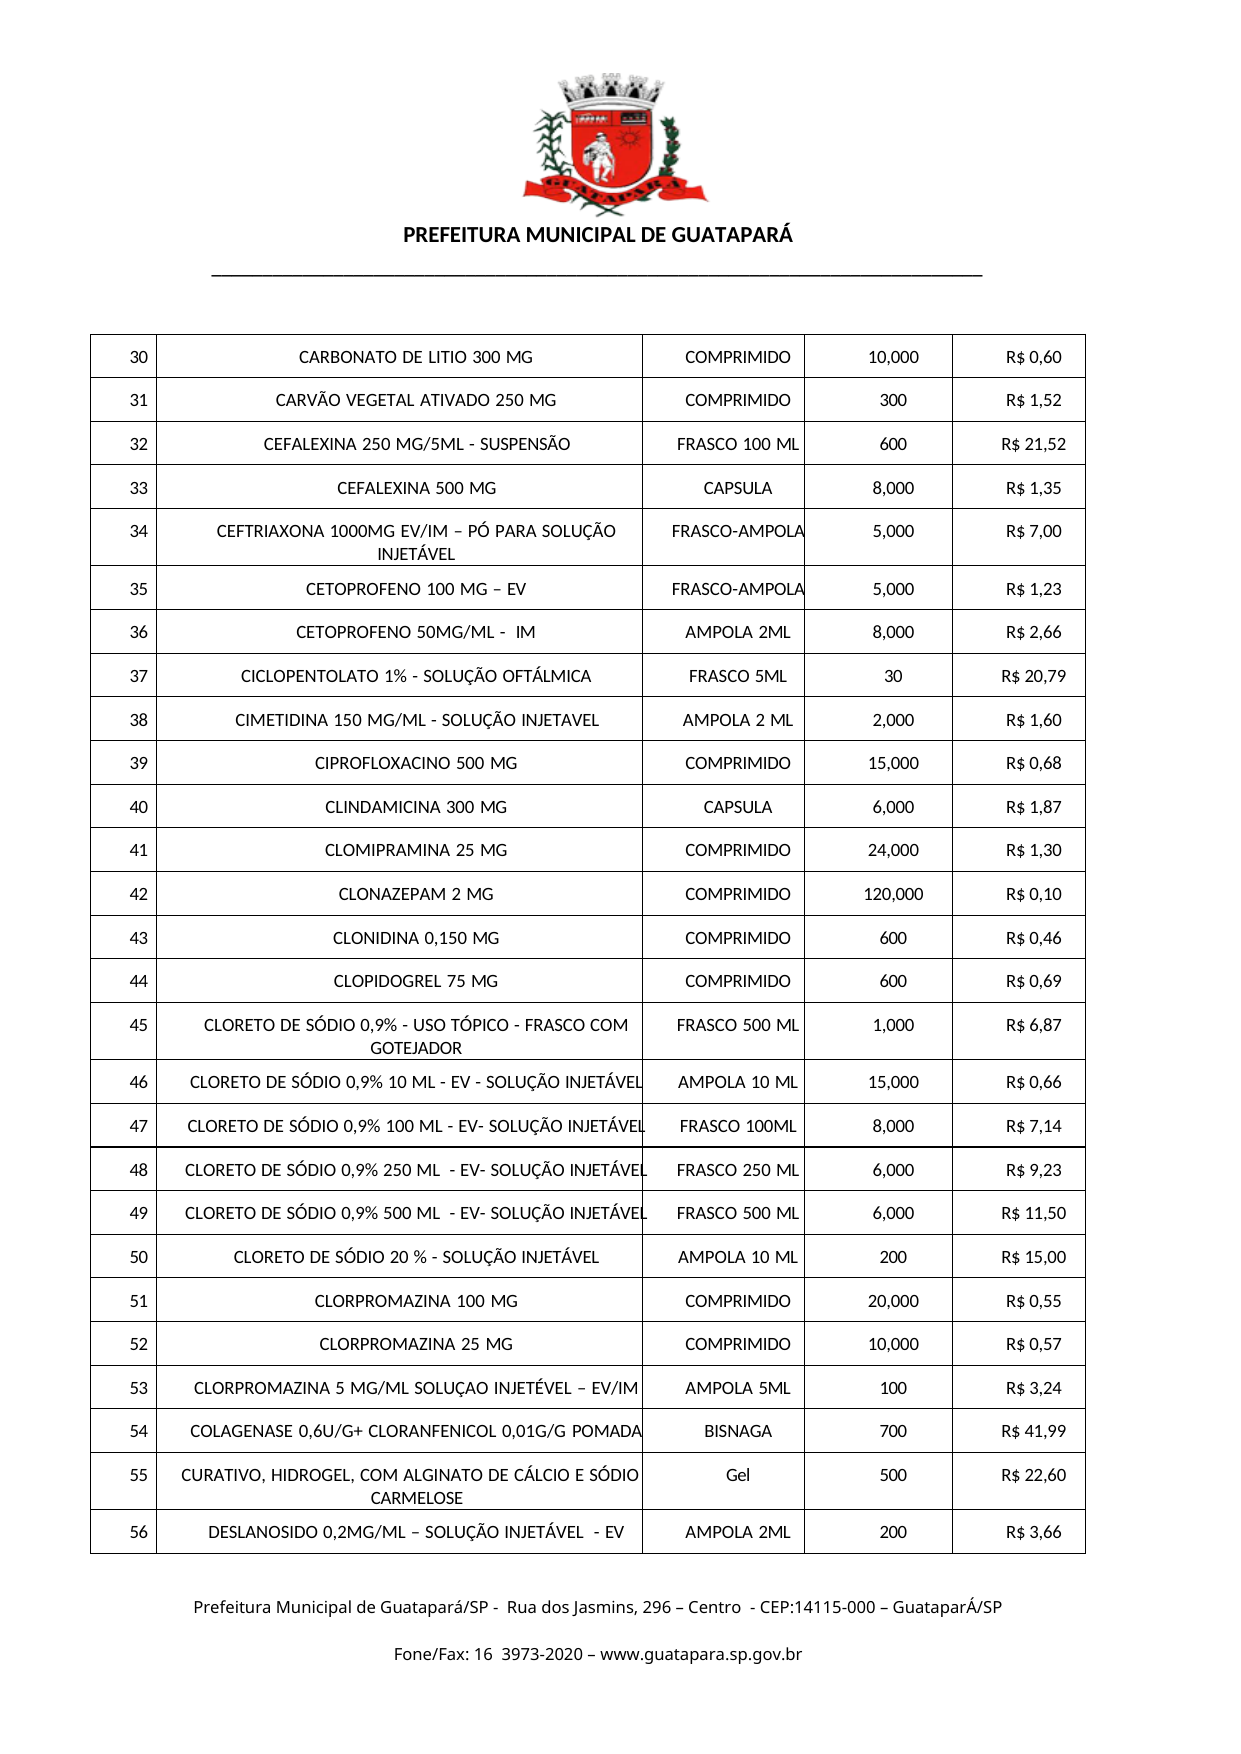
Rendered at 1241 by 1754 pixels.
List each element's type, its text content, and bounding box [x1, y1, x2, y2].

table_cell 41 [91, 828, 156, 871]
table_cell CAPSULA [643, 465, 804, 508]
table_cell R$ 41,99 [953, 1409, 1085, 1452]
table_cell COMPRIMIDO [643, 1278, 804, 1321]
table_cell R$ 1,35 [953, 465, 1085, 508]
table_cell R$ 0,10 [953, 872, 1085, 914]
table_cell 47 [91, 1104, 156, 1146]
table_cell CLOMIPRAMINA 25 MG [157, 828, 642, 871]
table_cell COLAGENASE 0,6U/G+ CLORANFENICOL 0,01G/G POMADA [157, 1409, 642, 1452]
table_cell 44 [91, 959, 156, 1002]
table_cell R$ 0,46 [953, 916, 1085, 958]
table_cell 8,000 [805, 465, 952, 508]
table_cell 55 [91, 1453, 156, 1509]
table_cell 8,000 [805, 610, 952, 653]
table_cell 45 [91, 1003, 156, 1059]
table_cell 10,000 [805, 1322, 952, 1364]
table_cell R$ 7,14 [953, 1104, 1085, 1146]
table_cell AMPOLA 5ML [643, 1366, 804, 1408]
table_cell 700 [805, 1409, 952, 1452]
table_cell CAPSULA [643, 785, 804, 827]
table_cell CARBONATO DE LITIO 300 MG [157, 335, 642, 377]
table_cell FRASCO 100 ML [643, 422, 804, 464]
table_cell 56 [91, 1510, 156, 1553]
table_cell R$ 2,66 [953, 610, 1085, 653]
table_cell 53 [91, 1366, 156, 1408]
table_cell 20,000 [805, 1278, 952, 1321]
table_cell BISNAGA [643, 1409, 804, 1452]
table_cell CIPROFLOXACINO 500 MG [157, 741, 642, 783]
table_cell 24,000 [805, 828, 952, 871]
table_cell 6,000 [805, 1148, 952, 1190]
table_cell R$ 0,55 [953, 1278, 1085, 1321]
table_cell R$ 3,66 [953, 1510, 1085, 1553]
table_cell AMPOLA 2ML [643, 1510, 804, 1553]
table_cell CEFALEXINA 500 MG [157, 465, 642, 508]
table_cell DESLANOSIDO 0,2MG/ML – SOLUÇÃO INJETÁVEL - EV [157, 1510, 642, 1553]
table_cell 46 [91, 1060, 156, 1103]
table_cell FRASCO 500 ML [643, 1003, 804, 1059]
table_cell 34 [91, 509, 156, 565]
table_cell COMPRIMIDO [643, 872, 804, 914]
table_cell R$ 0,60 [953, 335, 1085, 377]
table_cell 8,000 [805, 1104, 952, 1146]
table_cell 33 [91, 465, 156, 508]
table_cell 38 [91, 697, 156, 740]
table_cell COMPRIMIDO [643, 335, 804, 377]
table_cell 15,000 [805, 1060, 952, 1103]
table_cell R$ 1,60 [953, 697, 1085, 740]
table_cell 31 [91, 378, 156, 421]
table_cell 600 [805, 916, 952, 958]
table_cell 120,000 [805, 872, 952, 914]
table_cell FRASCO 250 ML [643, 1148, 804, 1190]
table_cell R$ 11,50 [953, 1191, 1085, 1234]
table_cell 600 [805, 422, 952, 464]
table_cell 43 [91, 916, 156, 958]
table_cell CLINDAMICINA 300 MG [157, 785, 642, 827]
table_cell CICLOPENTOLATO 1% - SOLUÇÃO OFTÁLMICA [157, 654, 642, 696]
table_cell R$ 15,00 [953, 1235, 1085, 1277]
table_cell R$ 7,00 [953, 509, 1085, 565]
table_cell 39 [91, 741, 156, 783]
table_cell 10,000 [805, 335, 952, 377]
table_cell R$ 3,24 [953, 1366, 1085, 1408]
table_cell FRASCO 5ML [643, 654, 804, 696]
table_cell COMPRIMIDO [643, 1322, 804, 1364]
table_cell COMPRIMIDO [643, 741, 804, 783]
table_cell R$ 1,52 [953, 378, 1085, 421]
table_cell AMPOLA 2 ML [643, 697, 804, 740]
table_cell 200 [805, 1235, 952, 1277]
table_cell 600 [805, 959, 952, 1002]
table_cell 200 [805, 1510, 952, 1553]
table_cell FRASCO 100ML [643, 1104, 804, 1146]
table_cell 36 [91, 610, 156, 653]
table_cell R$ 0,69 [953, 959, 1085, 1002]
table_cell 6,000 [805, 1191, 952, 1234]
table_cell 300 [805, 378, 952, 421]
table_cell CIMETIDINA 150 MG/ML - SOLUÇÃO INJETAVEL [157, 697, 642, 740]
table_cell 35 [91, 566, 156, 609]
table_cell COMPRIMIDO [643, 378, 804, 421]
table_cell CLOPIDOGREL 75 MG [157, 959, 642, 1002]
table_cell CLONAZEPAM 2 MG [157, 872, 642, 914]
picture [512, 73, 712, 221]
table_cell R$ 0,57 [953, 1322, 1085, 1364]
table_cell R$ 0,66 [953, 1060, 1085, 1103]
table_cell R$ 22,60 [953, 1453, 1085, 1509]
table_cell CEFTRIAXONA 1000MG EV/IM – PÓ PARA SOLUÇÃO INJETÁVEL [157, 509, 642, 565]
table_cell CLORETO DE SÓDIO 0,9% - USO TÓPICO - FRASCO COM GOTEJADOR [157, 1003, 642, 1059]
table_cell 51 [91, 1278, 156, 1321]
table_cell 42 [91, 872, 156, 914]
table_cell 32 [91, 422, 156, 464]
table_cell 30 [805, 654, 952, 696]
table_cell 30 [91, 335, 156, 377]
table_cell CLORPROMAZINA 5 MG/ML SOLUÇAO INJETÉVEL – EV/IM [157, 1366, 642, 1408]
table_cell AMPOLA 2ML [643, 610, 804, 653]
table_cell CETOPROFENO 50MG/ML - IM [157, 610, 642, 653]
table_cell R$ 1,87 [953, 785, 1085, 827]
table_cell CLONIDINA 0,150 MG [157, 916, 642, 958]
table_cell AMPOLA 10 ML [643, 1235, 804, 1277]
table_cell 5,000 [805, 509, 952, 565]
table_cell CLORPROMAZINA 25 MG [157, 1322, 642, 1364]
table_cell FRASCO-AMPOLA [643, 566, 804, 609]
table_cell 2,000 [805, 697, 952, 740]
table_cell 6,000 [805, 785, 952, 827]
table_cell R$ 9,23 [953, 1148, 1085, 1190]
table_cell 100 [805, 1366, 952, 1408]
table_cell R$ 0,68 [953, 741, 1085, 783]
table_cell CLORETO DE SÓDIO 0,9% 100 ML - EV- SOLUÇÃO INJETÁVEL [157, 1104, 642, 1146]
table_cell R$ 1,23 [953, 566, 1085, 609]
table_cell COMPRIMIDO [643, 959, 804, 1002]
table_cell FRASCO-AMPOLA [643, 509, 804, 565]
table_cell 52 [91, 1322, 156, 1364]
table_cell CLORETO DE SÓDIO 0,9% 250 ML - EV- SOLUÇÃO INJETÁVEL [157, 1148, 642, 1190]
table_cell AMPOLA 10 ML [643, 1060, 804, 1103]
table_cell Gel [643, 1453, 804, 1509]
table_cell 1,000 [805, 1003, 952, 1059]
table_cell CLORETO DE SÓDIO 0,9% 10 ML - EV - SOLUÇÃO INJETÁVEL [157, 1060, 642, 1103]
table_cell CLORPROMAZINA 100 MG [157, 1278, 642, 1321]
table_cell CEFALEXINA 250 MG/5ML - SUSPENSÃO [157, 422, 642, 464]
table_cell 37 [91, 654, 156, 696]
table_cell FRASCO 500 ML [643, 1191, 804, 1234]
table_cell 50 [91, 1235, 156, 1277]
table_cell CETOPROFENO 100 MG – EV [157, 566, 642, 609]
table_cell CURATIVO, HIDROGEL, COM ALGINATO DE CÁLCIO E SÓDIO E CARMELOSE [157, 1453, 642, 1509]
table_cell R$ 21,52 [953, 422, 1085, 464]
table_cell 500 [805, 1453, 952, 1509]
table_cell COMPRIMIDO [643, 916, 804, 958]
table_cell CLORETO DE SÓDIO 20 % - SOLUÇÃO INJETÁVEL [157, 1235, 642, 1277]
table_cell R$ 6,87 [953, 1003, 1085, 1059]
table_cell 40 [91, 785, 156, 827]
table_cell COMPRIMIDO [643, 828, 804, 871]
table_cell CLORETO DE SÓDIO 0,9% 500 ML - EV- SOLUÇÃO INJETÁVEL [157, 1191, 642, 1234]
table_cell 15,000 [805, 741, 952, 783]
table_cell R$ 20,79 [953, 654, 1085, 696]
table_cell 54 [91, 1409, 156, 1452]
table_cell 48 [91, 1148, 156, 1190]
table_cell R$ 1,30 [953, 828, 1085, 871]
table_cell 49 [91, 1191, 156, 1234]
table_cell CARVÃO VEGETAL ATIVADO 250 MG [157, 378, 642, 421]
table_cell 5,000 [805, 566, 952, 609]
